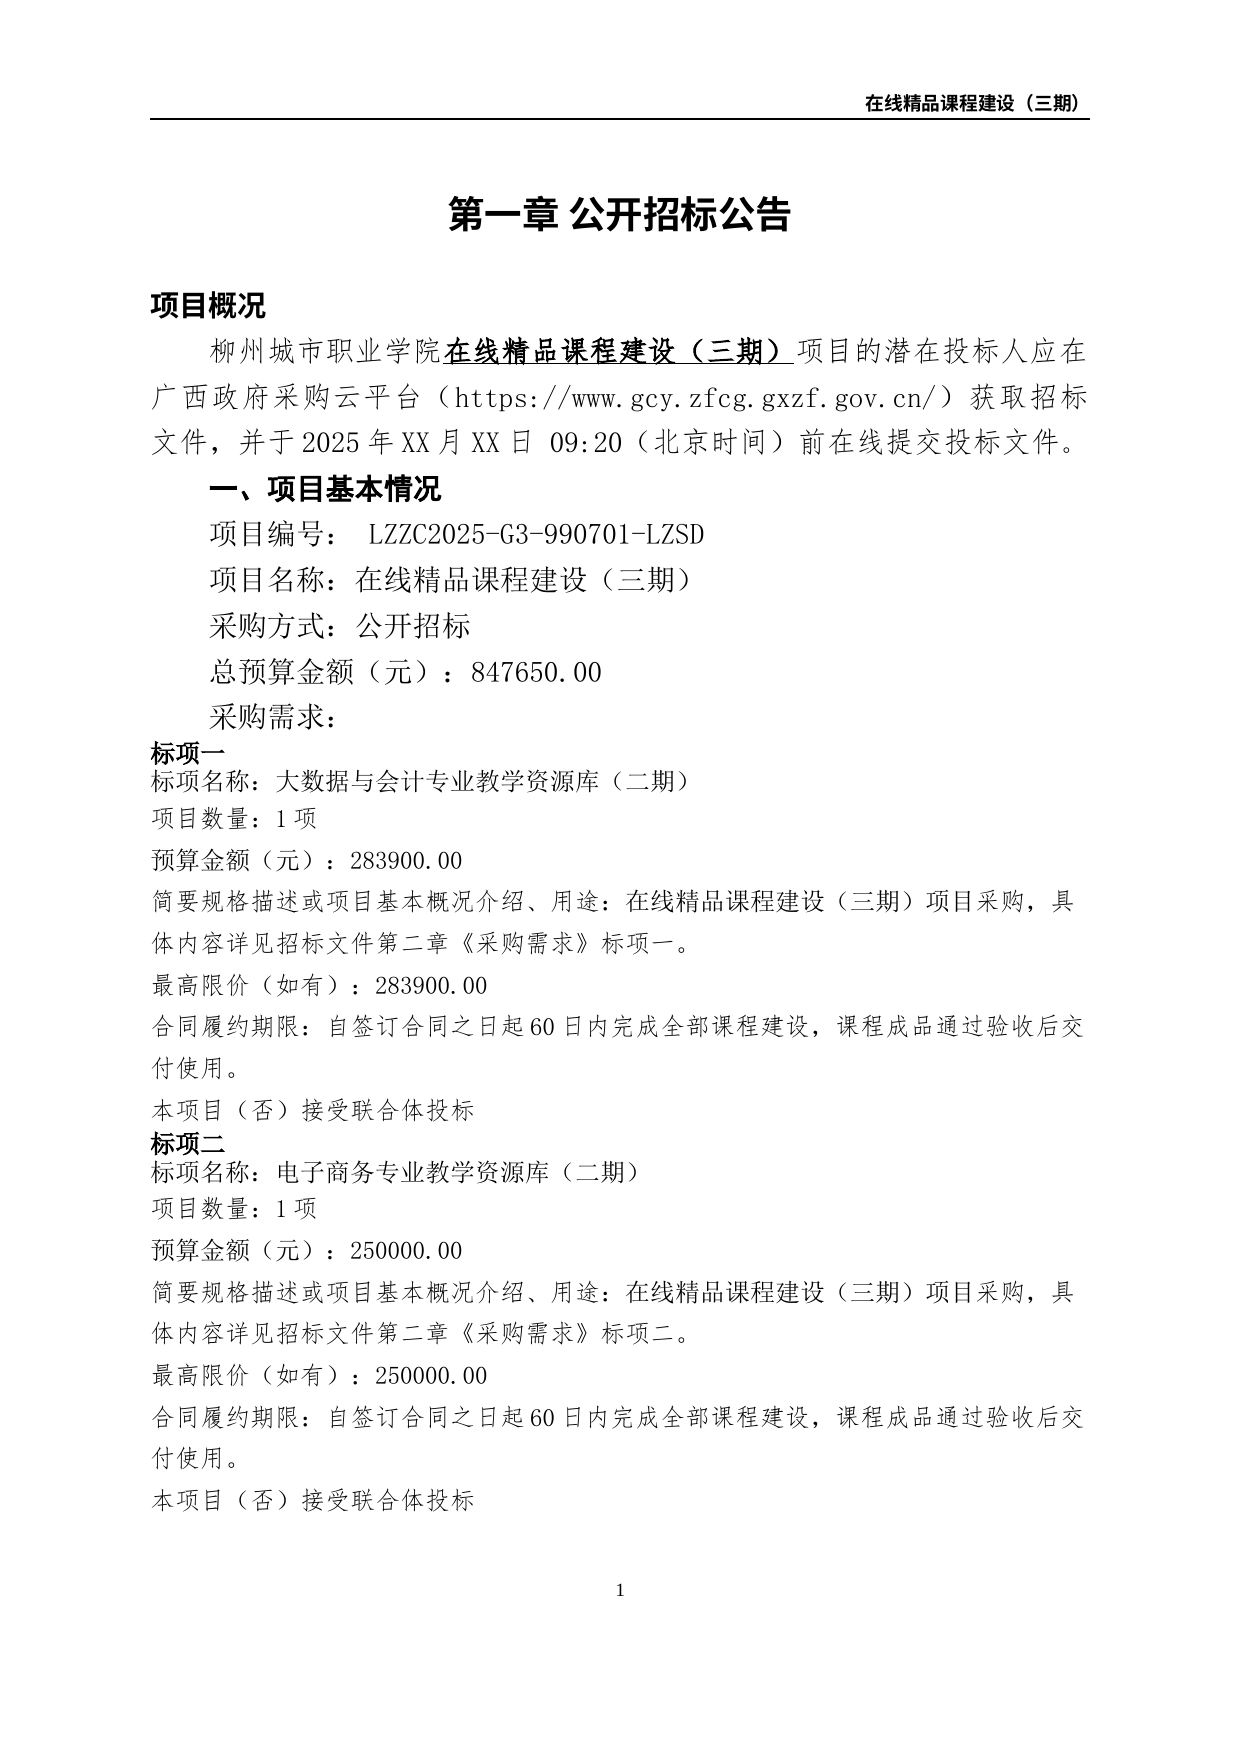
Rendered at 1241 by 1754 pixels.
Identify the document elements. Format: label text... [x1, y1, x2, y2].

list 项目数量：1项 [150, 1184, 1089, 1226]
text 柳州城市职业学院在线精品课程建设（三期）项目的潜在投标人应在广西政府采购云平台（https://www.gcy.zfcg.gxzf.gov.cn/）获取招标文件，并于2025年XX月XX日 09:20（北京时间）前在线提交投标文件。 [150, 324, 1089, 462]
text 合同履约期限：自签订合同之日起60日内完成全部课程建设，课程成品通过验收后交付使用。 本项目（否）接受联合体投标 [150, 1393, 1089, 1518]
text 标项二 [150, 1127, 1089, 1156]
text 采购需求： [150, 691, 1089, 737]
text 简要规格描述或项目基本概况介绍、用途：在线精品课程建设（三期）项目采购，具体内容详见招标文件第二章《采购需求》标项二。 [150, 1268, 1089, 1351]
list 项目名称：在线精品课程建设（三期） [150, 554, 1089, 599]
text 最高限价（如有）：283900.00 [150, 961, 1089, 1002]
text 标项一 [150, 737, 1089, 766]
text 项目概况 [150, 282, 1090, 324]
list 项目编号： LZZC2025-G3-990701-LZSD [150, 508, 1089, 554]
list 项目数量：1项 [150, 794, 1089, 836]
subtitle 第一章 公开招标公告 [150, 185, 1090, 240]
text 合同履约期限：自签订合同之日起60日内完成全部课程建设，课程成品通过验收后交付使用。 本项目（否）接受联合体投标 [150, 1002, 1089, 1127]
list 采购方式：公开招标 [150, 599, 1089, 645]
list 预算金额（元）：283900.00 [150, 836, 1089, 877]
text 一、项目基本情况 [150, 462, 1089, 508]
list 总预算金额（元）：847650.00 [150, 645, 1089, 691]
text 标项名称：大数据与会计专业教学资源库（二期） [150, 766, 1089, 794]
text 最高限价（如有）：250000.00 [150, 1351, 1089, 1393]
text 标项名称：电子商务专业教学资源库（二期） [150, 1156, 1089, 1184]
text 简要规格描述或项目基本概况介绍、用途：在线精品课程建设（三期）项目采购，具体内容详见招标文件第二章《采购需求》标项一。 [150, 877, 1089, 961]
list 预算金额（元）：250000.00 [150, 1226, 1089, 1268]
